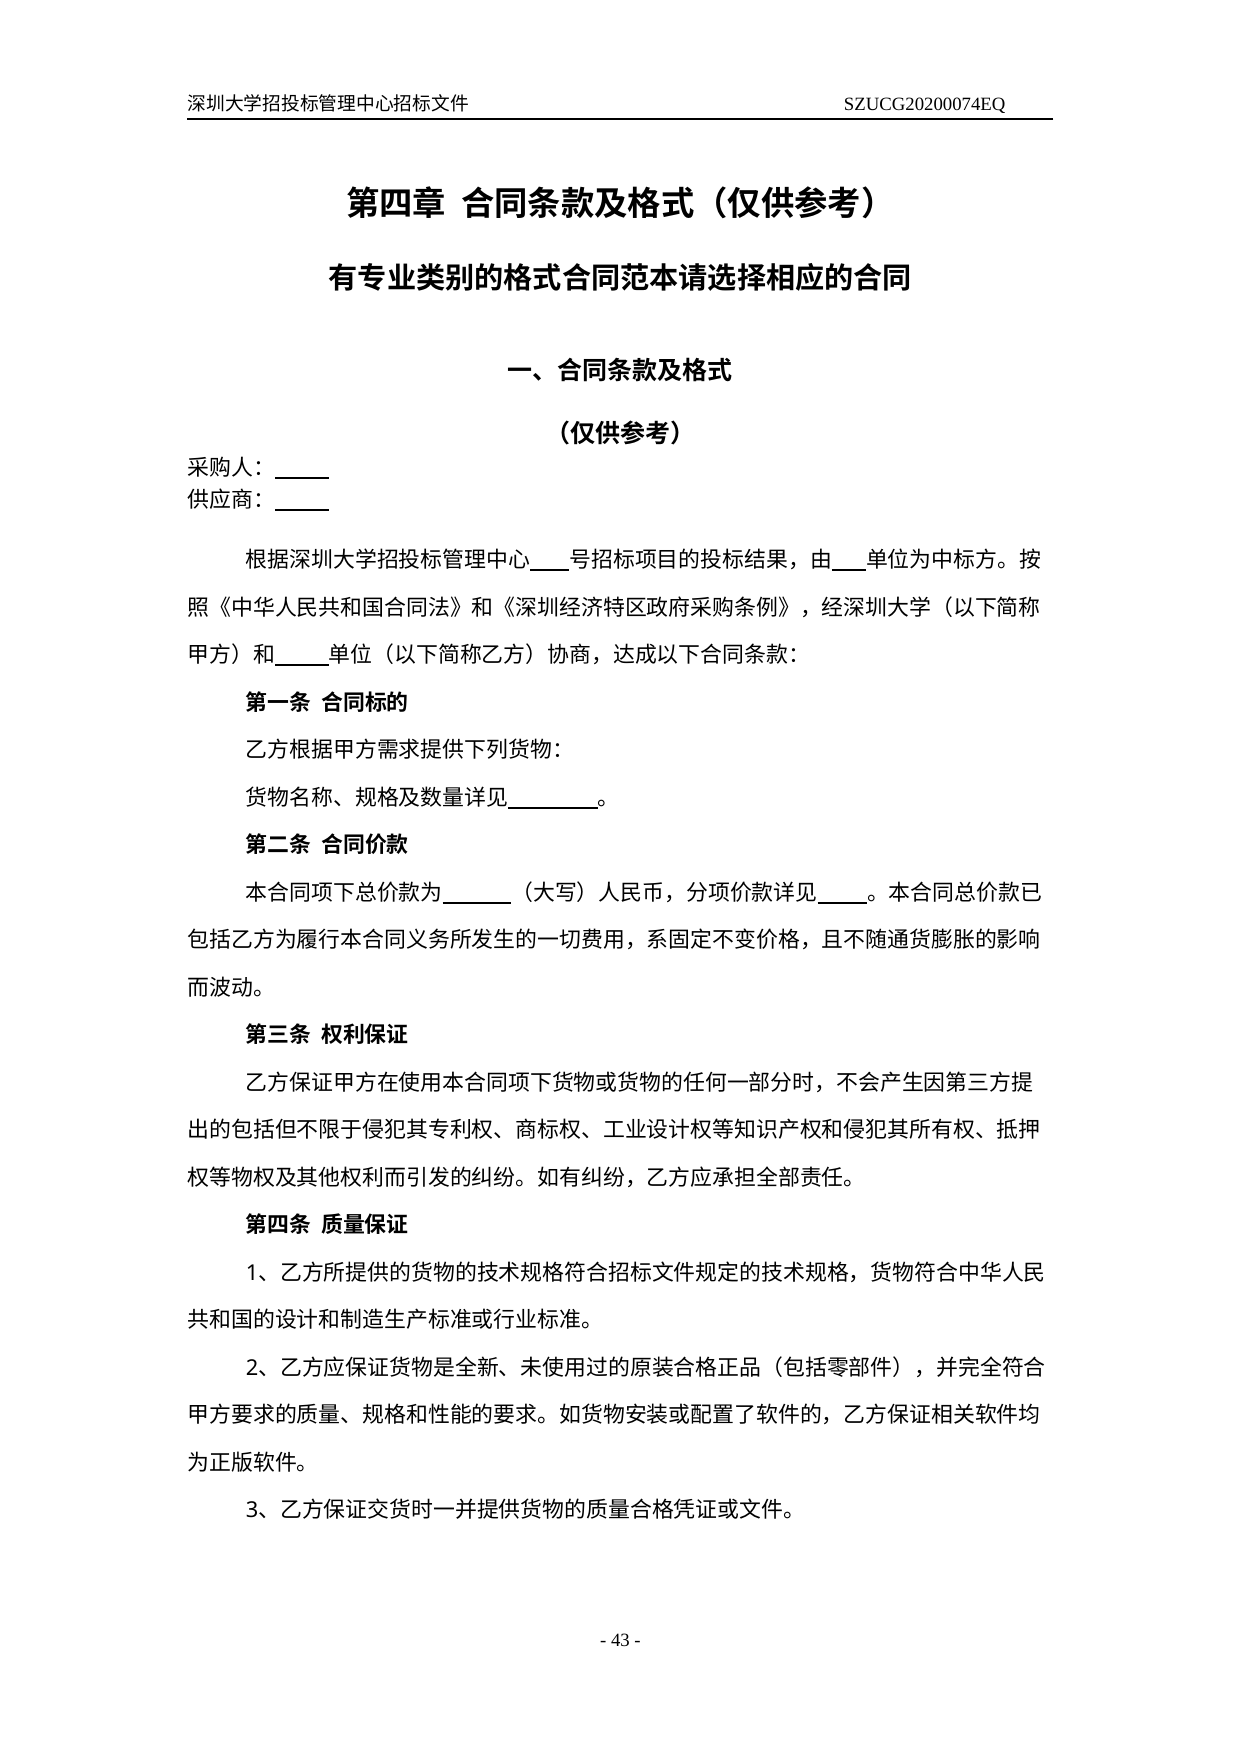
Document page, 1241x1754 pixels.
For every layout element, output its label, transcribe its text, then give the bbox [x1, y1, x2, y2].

subtitle 第四章 合同条款及格式（仅供参考） [187, 177, 1053, 225]
text 供应商： [187, 482, 1053, 513]
text 第三条 权利保证 [187, 1017, 1053, 1049]
text 3、乙方保证交货时一并提供货物的质量合格凭证或文件。 [187, 1492, 1053, 1524]
text 乙方根据甲方需求提供下列货物： [187, 732, 1053, 764]
subtitle 一、合同条款及格式 [187, 351, 1053, 387]
text 2、乙方应保证货物是全新、未使用过的原装合格正品（包括零部件），并完全符合甲方要求的质量、规格和性能的要求。如货物安装或配置了软件的，乙方保证相关软件均为正版软件。 [187, 1350, 1053, 1477]
text 第二条 合同价款 [187, 827, 1053, 859]
text 根据深圳大学招投标管理中心 号招标项目的投标结果，由 单位为中标方。按照《中华人民共和国合同法》和《深圳经济特区政府采购条例》，经深圳大学（以下简称甲方）和 单位（以下简称乙方）协商，达成以下合同条款： [187, 542, 1053, 669]
text （仅供参考） [187, 414, 1053, 450]
text 采购人： [187, 450, 1053, 482]
text 第四条 质量保证 [187, 1207, 1053, 1239]
text 乙方保证甲方在使用本合同项下货物或货物的任何一部分时，不会产生因第三方提出的包括但不限于侵犯其专利权、商标权、工业设计权等知识产权和侵犯其所有权、抵押权等物权及其他权利而引发的纠纷。如有纠纷，乙方应承担全部责任。 [187, 1065, 1053, 1191]
text 1、乙方所提供的货物的技术规格符合招标文件规定的技术规格，货物符合中华人民共和国的设计和制造生产标准或行业标准。 [187, 1255, 1053, 1334]
text 货物名称、规格及数量详见 。 [187, 780, 1053, 811]
text 第一条 合同标的 [187, 685, 1053, 716]
subtitle 有专业类别的格式合同范本请选择相应的合同 [187, 254, 1053, 297]
text 本合同项下总价款为 （大写）人民币，分项价款详见 。本合同总价款已包括乙方为履行本合同义务所发生的一切费用，系固定不变价格，且不随通货膨胀的影响而波动。 [187, 875, 1053, 1001]
